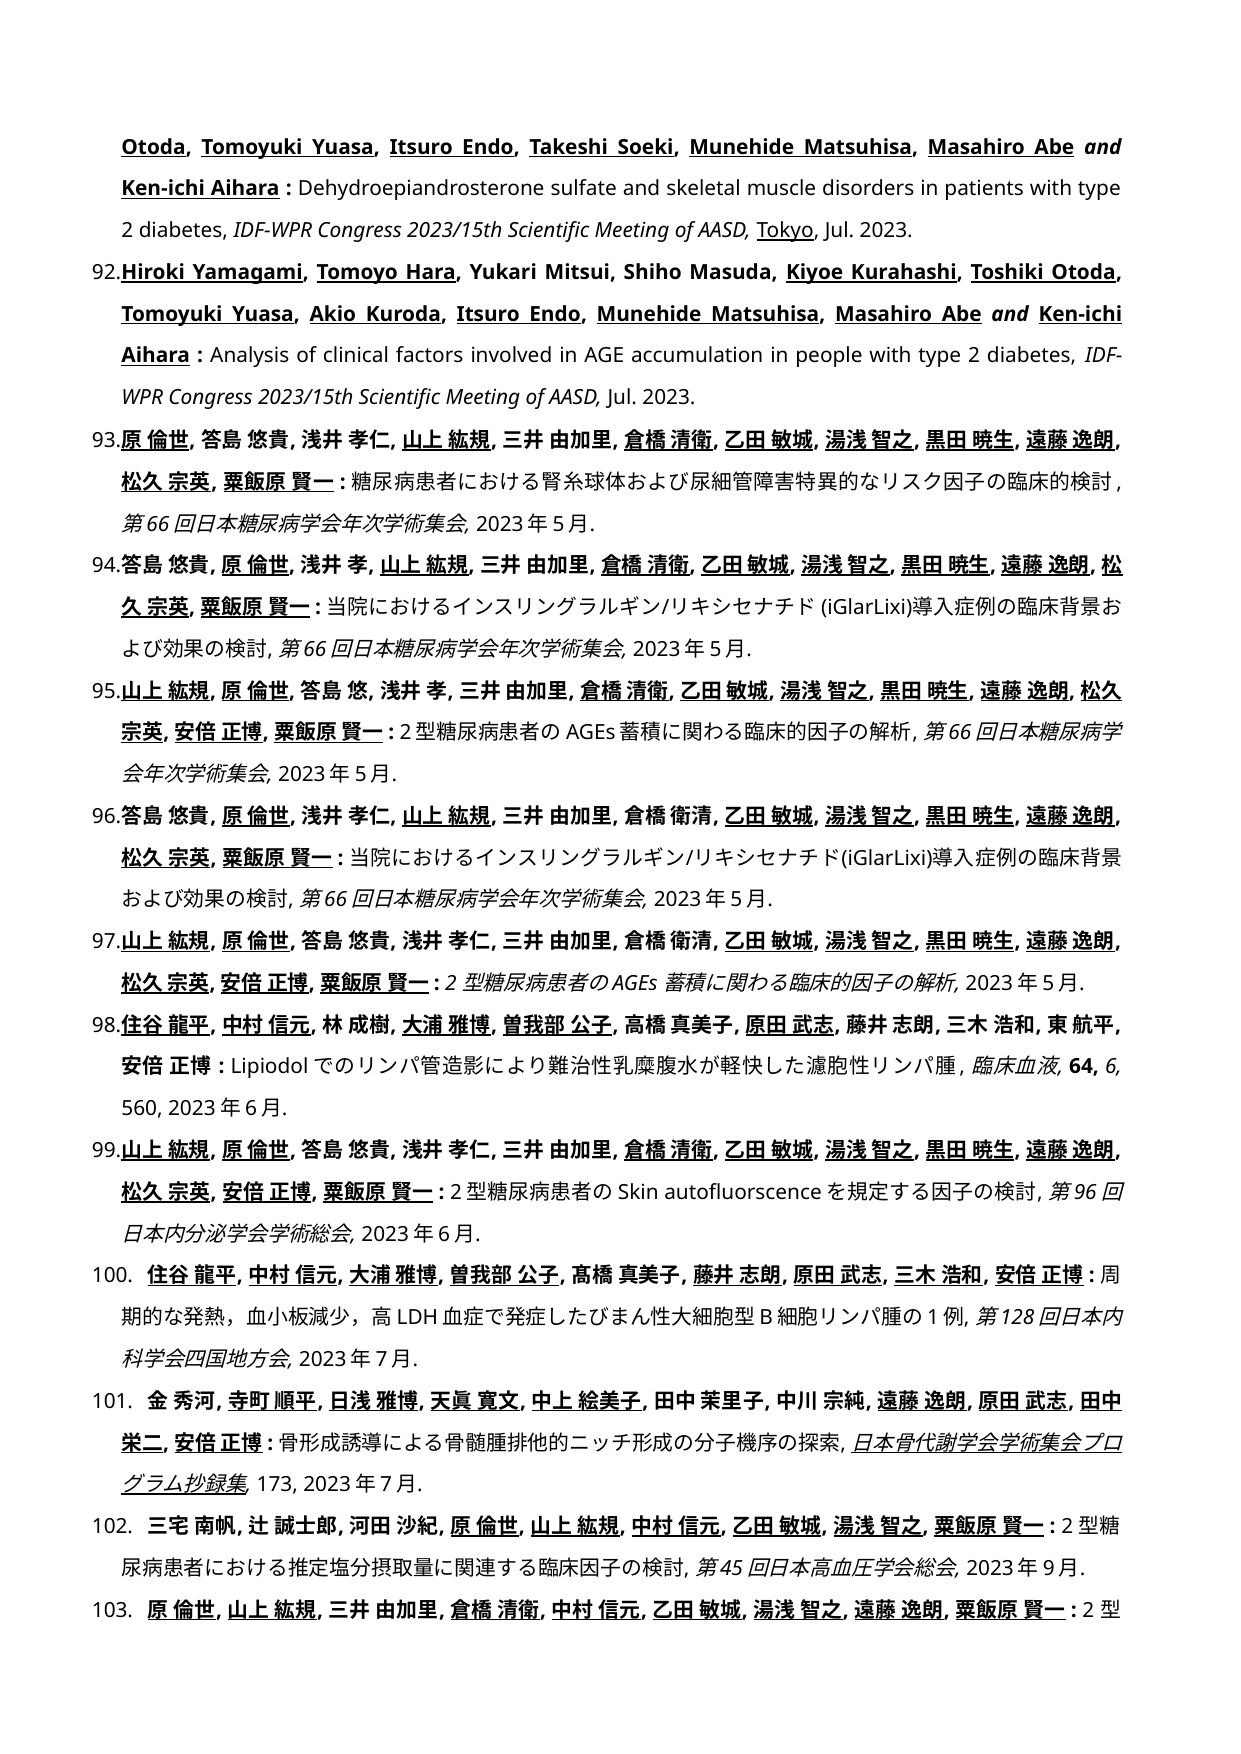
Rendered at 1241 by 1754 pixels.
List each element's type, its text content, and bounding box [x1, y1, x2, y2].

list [92, 1587, 1122, 1629]
list 山上 紘規, 原 倫世, 答島 悠貴, 浅井 孝仁, 三井 由加里, 倉橋 清衛, 乙田 敏城, 湯浅 智之, 黒田 暁生, 遠藤 逸朗, 松久 宗英, 安倍 正博, 粟飯原 賢一 : 2型糖尿病患者のSkin autofluorscenceを規定する因子の検討, 第96回日本内分泌学会学術総会, 2023年6月. [92, 1128, 1122, 1253]
list 答島 悠貴, 原 倫世, 浅井 孝, 山上 紘規, 三井 由加里, 倉橋 清衛, 乙田 敏城, 湯浅 智之, 黒田 暁生, 遠藤 逸朗, 松久 宗英, 粟飯原 賢一 : 当院におけるインスリングラルギン/リキシセナチド (iGlarLixi)導入症例の臨床背景および効果の検討, 第66回日本糖尿病学会年次学術集会, 2023年5月. [92, 543, 1122, 668]
list 山上 紘規, 原 倫世, 答島 悠, 浅井 孝, 三井 由加里, 倉橋 清衛, 乙田 敏城, 湯浅 智之, 黒田 暁生, 遠藤 逸朗, 松久 宗英, 安倍 正博, 粟飯原 賢一 : 2型糖尿病患者のAGEs蓄積に関わる臨床的因子の解析, 第66回日本糖尿病学会年次学術集会, 2023年5月. [92, 668, 1122, 793]
list 住谷 龍平, 中村 信元, 大浦 雅博, 曽我部 公子, 髙橋 真美子, 藤井 志朗, 原田 武志, 三木 浩和, 安倍 正博 : 周期的な発熱，血小板減少，高LDH血症で発症したびまん性大細胞型B細胞リンパ腫の1例, 第128回日本内科学会四国地方会, 2023年7月. [92, 1253, 1122, 1378]
list Hiroki Yamagami, Tomoyo Hara, Yukari Mitsui, Shiho Masuda, Kiyoe Kurahashi, Toshiki Otoda, Tomoyuki Yuasa, Akio Kuroda, Itsuro Endo, Munehide Matsuhisa, Masahiro Abe and Ken-ichi Aihara : Analysis of clinical factors involved in AGE accumulation in people with type 2 diabetes, IDF-WPR Congress 2023/15th Scientific Meeting of AASD, Jul. 2023. [92, 250, 1122, 417]
list 山上 紘規, 原 倫世, 答島 悠貴, 浅井 孝仁, 三井 由加里, 倉橋 衛清, 乙田 敏城, 湯浅 智之, 黒田 暁生, 遠藤 逸朗, 松久 宗英, 安倍 正博, 粟飯原 賢一 : 2 型糖尿病患者の AGEs 蓄積に関わる臨床的因子の解析, 2023年5月. [92, 919, 1122, 1002]
list 三宅 南帆, 辻 誠士郎, 河田 沙紀, 原 倫世, 山上 紘規, 中村 信元, 乙田 敏城, 湯浅 智之, 粟飯原 賢一 : 2 型糖尿病患者における推定塩分摂取量に関連する臨床因子の検討, 第45回日本高血圧学会総会, 2023年9月. [92, 1503, 1122, 1587]
list 金 秀河, 寺町 順平, 日浅 雅博, 天眞 寛文, 中上 絵美子, 田中 茉里子, 中川 宗純, 遠藤 逸朗, 原田 武志, 田中 栄二, 安倍 正博 : 骨形成誘導による骨髄腫排他的ニッチ形成の分子機序の探索, 日本骨代謝学会学術集会プログラム抄録集, 173, 2023年7月. [92, 1378, 1122, 1503]
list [92, 125, 1122, 250]
list 答島 悠貴, 原 倫世, 浅井 孝仁, 山上 紘規, 三井 由加里, 倉橋 衛清, 乙田 敏城, 湯浅 智之, 黒田 暁生, 遠藤 逸朗, 松久 宗英, 粟飯原 賢一 : 当院におけるインスリングラルギン/リキシセナチド(iGlarLixi)導入症例の臨床背景および効果の検討, 第66回日本糖尿病学会年次学術集会, 2023年5月. [92, 793, 1122, 919]
list 原 倫世, 答島 悠貴, 浅井 孝仁, 山上 紘規, 三井 由加里, 倉橋 清衛, 乙田 敏城, 湯浅 智之, 黒田 暁生, 遠藤 逸朗, 松久 宗英, 粟飯原 賢一 : 糖尿病患者における腎糸球体および尿細管障害特異的なリスク因子の臨床的検討, 第66回日本糖尿病学会年次学術集会, 2023年5月. [92, 417, 1122, 543]
list 住谷 龍平, 中村 信元, 林 成樹, 大浦 雅博, 曽我部 公子, 高橋 真美子, 原田 武志, 藤井 志朗, 三木 浩和, 東 航平, 安倍 正博 : Lipiodolでのリンパ管造影により難治性乳糜腹水が軽快した濾胞性リンパ腫, 臨床血液, 64, 6, 560, 2023年6月. [92, 1002, 1122, 1128]
